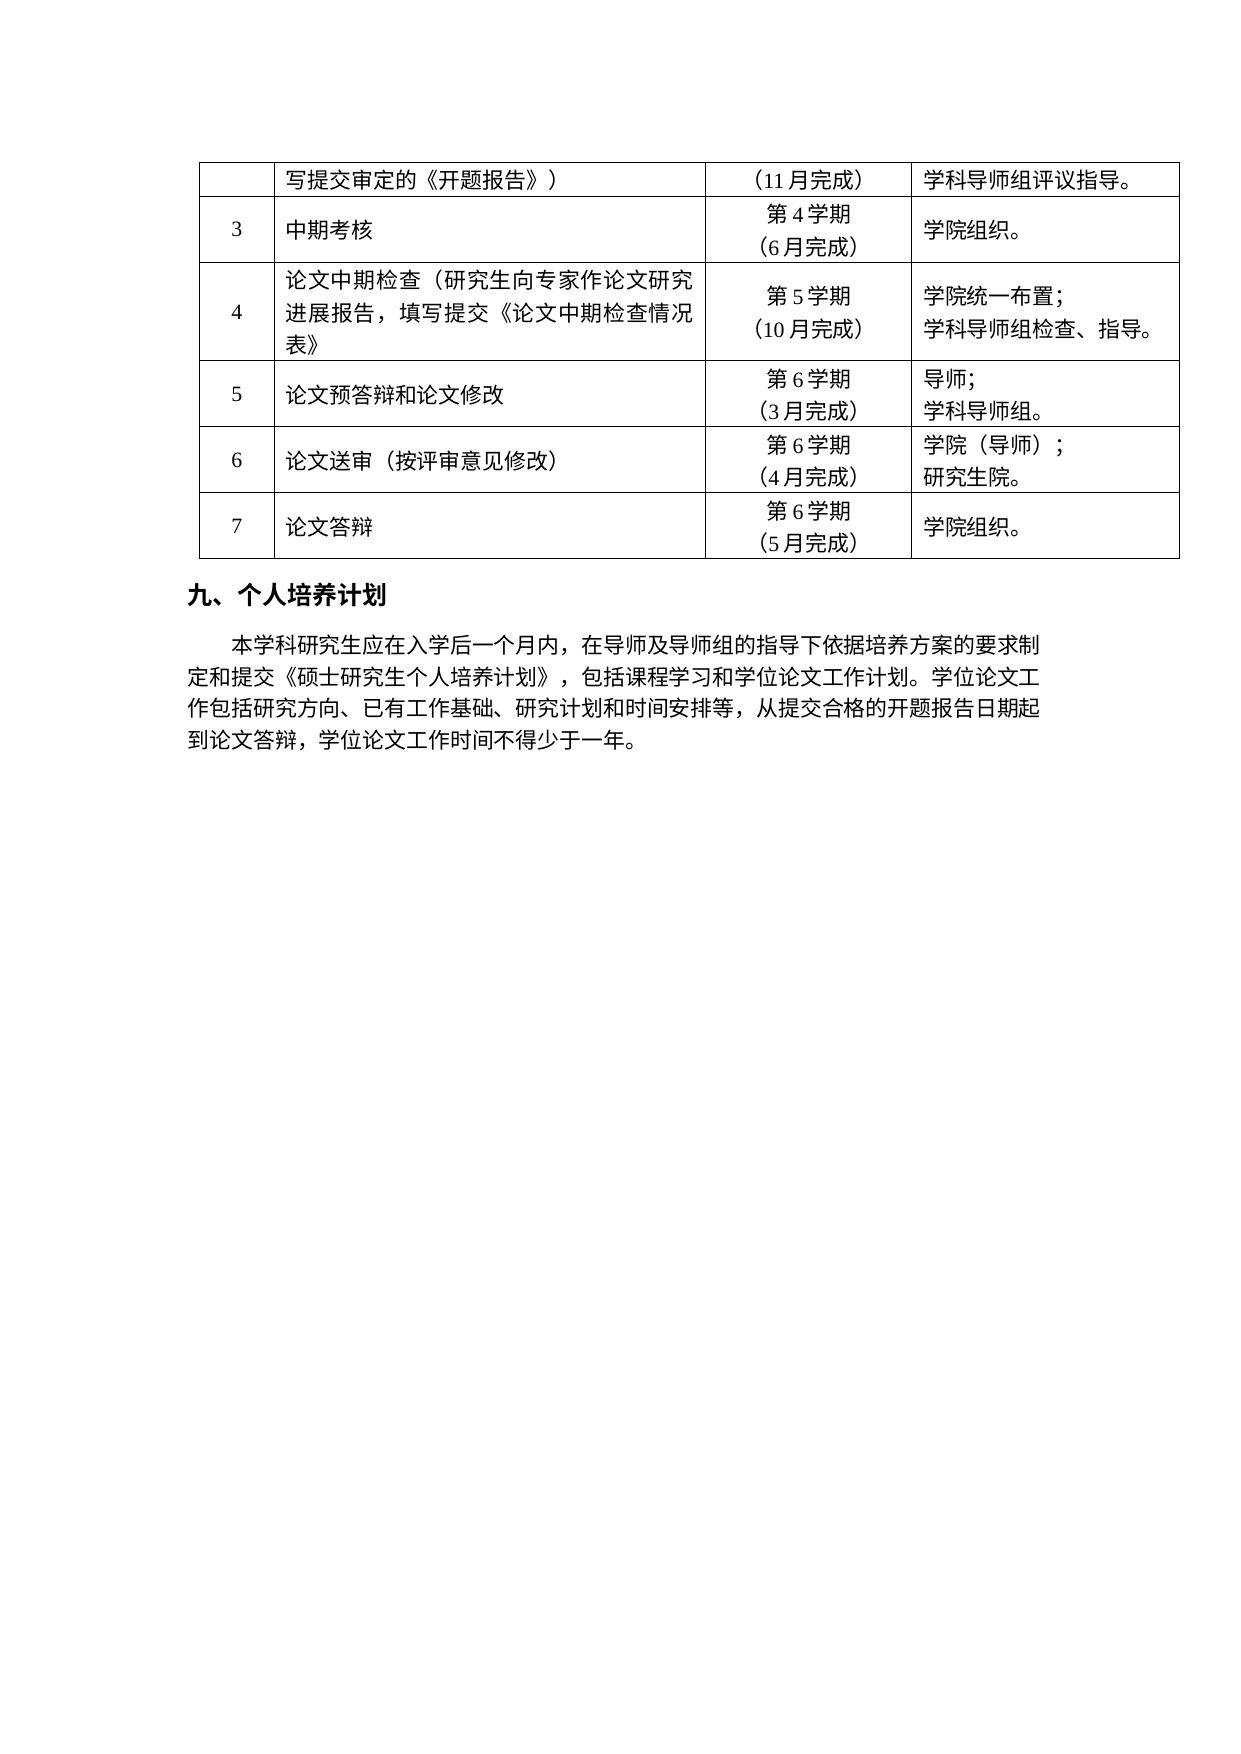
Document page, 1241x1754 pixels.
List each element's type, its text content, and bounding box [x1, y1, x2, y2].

text 本学科研究生应在入学后一个月内，在导师及导师组的指导下依据培养方案的要求制定和提交《硕士研究生个人培养计划》，包括课程学习和学位论文工作计划。学位论文工作包括研究方向、已有工作基础、研究计划和时间安排等，从提交合格的开题报告日期起到论文答辩，学位论文工作时间不得少于一年。 [187, 628, 1053, 755]
table_cell 7 [200, 493, 274, 558]
table_cell 导师； 学科导师组。 [912, 361, 1179, 426]
table_cell 第6学期 （5月完成） [706, 493, 911, 558]
table_cell 学院统一布置； 学科导师组评议指导。 [912, 163, 1179, 196]
table_cell 5 [200, 361, 274, 426]
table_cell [275, 163, 705, 196]
table_cell 第6学期 （3月完成） [706, 361, 911, 426]
table_cell 第5学期 （10月完成） [706, 263, 911, 360]
table_cell 中期考核 [275, 197, 705, 262]
table_cell 学院组织。 [912, 197, 1179, 262]
table_cell 第6学期 （4月完成） [706, 427, 911, 492]
table_cell 论文中期检查（研究生向专家作论文研究进展报告，填写提交《论文中期检查情况表》 [275, 263, 705, 360]
table_cell 论文预答辩和论文修改 [275, 361, 705, 426]
table_cell 3 [200, 197, 274, 262]
table_cell 论文答辩 [275, 493, 705, 558]
table_cell 学院统一布置； 学科导师组检查、指导。 [912, 263, 1179, 360]
table_cell 学院（导师）； 研究生院。 [912, 427, 1179, 492]
table_cell 2 [200, 163, 274, 196]
table_cell 4 [200, 263, 274, 360]
table_cell 第4学期 （6月完成） [706, 197, 911, 262]
text 九、个人培养计划 [187, 576, 1053, 612]
table_cell 第3学期 （11月完成） [706, 163, 911, 196]
table_cell 学院组织。 [912, 493, 1179, 558]
table_cell 6 [200, 427, 274, 492]
table_cell 论文送审（按评审意见修改） [275, 427, 705, 492]
